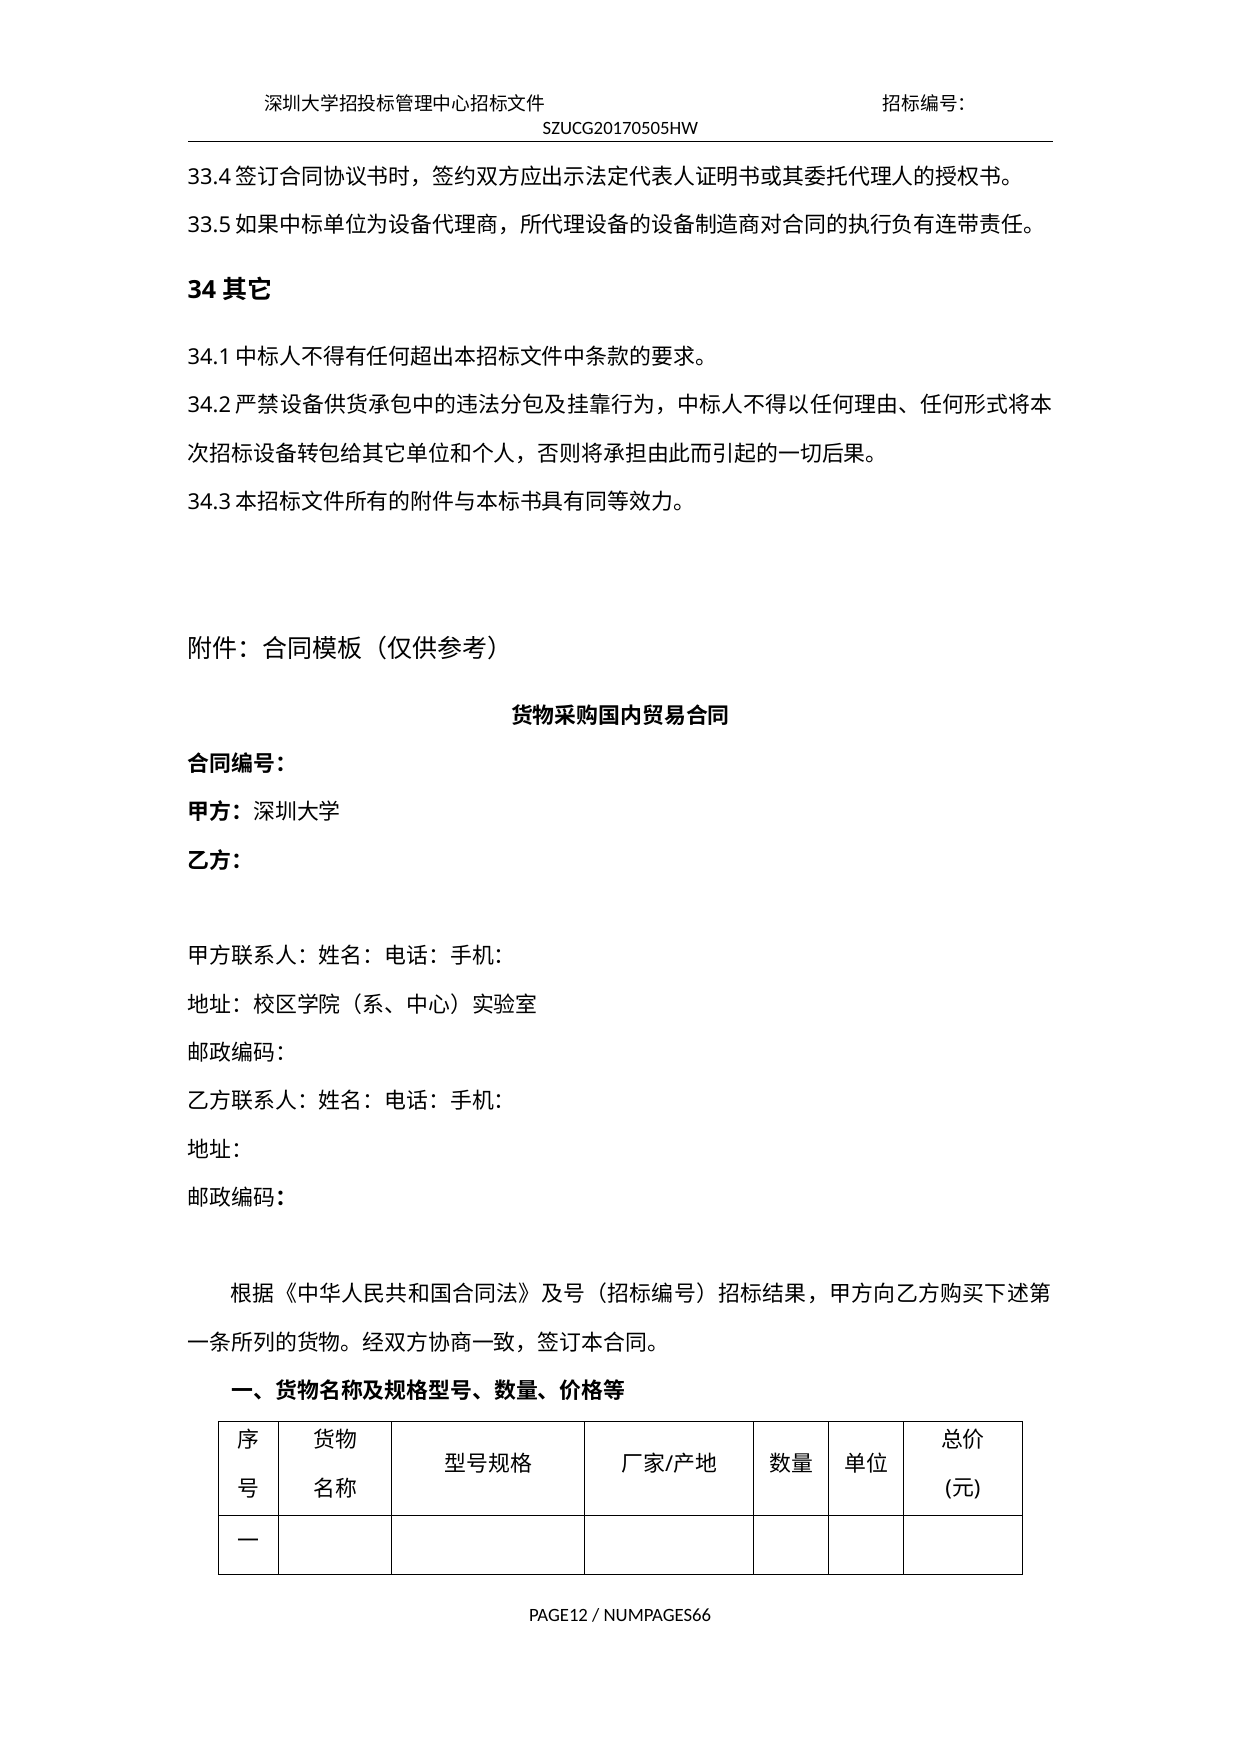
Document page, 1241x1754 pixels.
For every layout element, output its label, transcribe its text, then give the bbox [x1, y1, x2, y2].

table_header 序 号 [219, 1422, 278, 1515]
text 34.1中标人不得有任何超出本招标文件中条款的要求。 [187, 338, 1053, 371]
text 甲方：深圳大学 [187, 794, 1053, 826]
table_header 单位 [829, 1422, 903, 1515]
text 一、货物名称及规格型号、数量、价格等 [187, 1372, 1053, 1405]
text 34.2严禁设备供货承包中的违法分包及挂靠行为，中标人不得以任何理由、任何形式将本次招标设备转包给其它单位和个人，否则将承担由此而引起的一切后果。 [187, 387, 1053, 468]
table_header 总价 (元) [904, 1422, 1022, 1515]
text 地址： [187, 1131, 1053, 1164]
text 34.3本招标文件所有的附件与本标书具有同等效力。 [187, 484, 1053, 516]
table_header 数量 [754, 1422, 828, 1515]
table_cell [279, 1516, 391, 1574]
text 乙方： [187, 842, 1053, 875]
table_header 厂家/产地 [585, 1422, 753, 1515]
text 邮政编码： [187, 1179, 1053, 1212]
text 34 其它 [187, 255, 1053, 320]
table_header 货物 名称 [279, 1422, 391, 1515]
table_header 型号规格 [392, 1422, 584, 1515]
table_cell 一 [219, 1516, 278, 1574]
text 合同编号： [187, 746, 1053, 778]
table_cell [829, 1516, 903, 1574]
table_cell [904, 1516, 1022, 1574]
text 甲方联系人：姓名：电话：手机： [187, 938, 1053, 970]
table_cell [585, 1516, 753, 1574]
text 附件：合同模板（仅供参考） [187, 614, 1053, 679]
text 邮政编码： [187, 1034, 1053, 1067]
text 乙方联系人：姓名：电话：手机： [187, 1083, 1053, 1115]
text 根据《中华人民共和国合同法》及号（招标编号）招标结果，甲方向乙方购买下述第一条所列的货物。经双方协商一致，签订本合同。 [187, 1275, 1053, 1357]
table_cell [392, 1516, 584, 1574]
text 地址：校区学院（系、中心）实验室 [187, 986, 1053, 1019]
text 货物采购国内贸易合同 [187, 697, 1053, 730]
text 33.4签订合同协议书时，签约双方应出示法定代表人证明书或其委托代理人的授权书。 [187, 158, 1053, 191]
text 33.5如果中标单位为设备代理商，所代理设备的设备制造商对合同的执行负有连带责任。 [187, 207, 1053, 239]
table_cell [754, 1516, 828, 1574]
